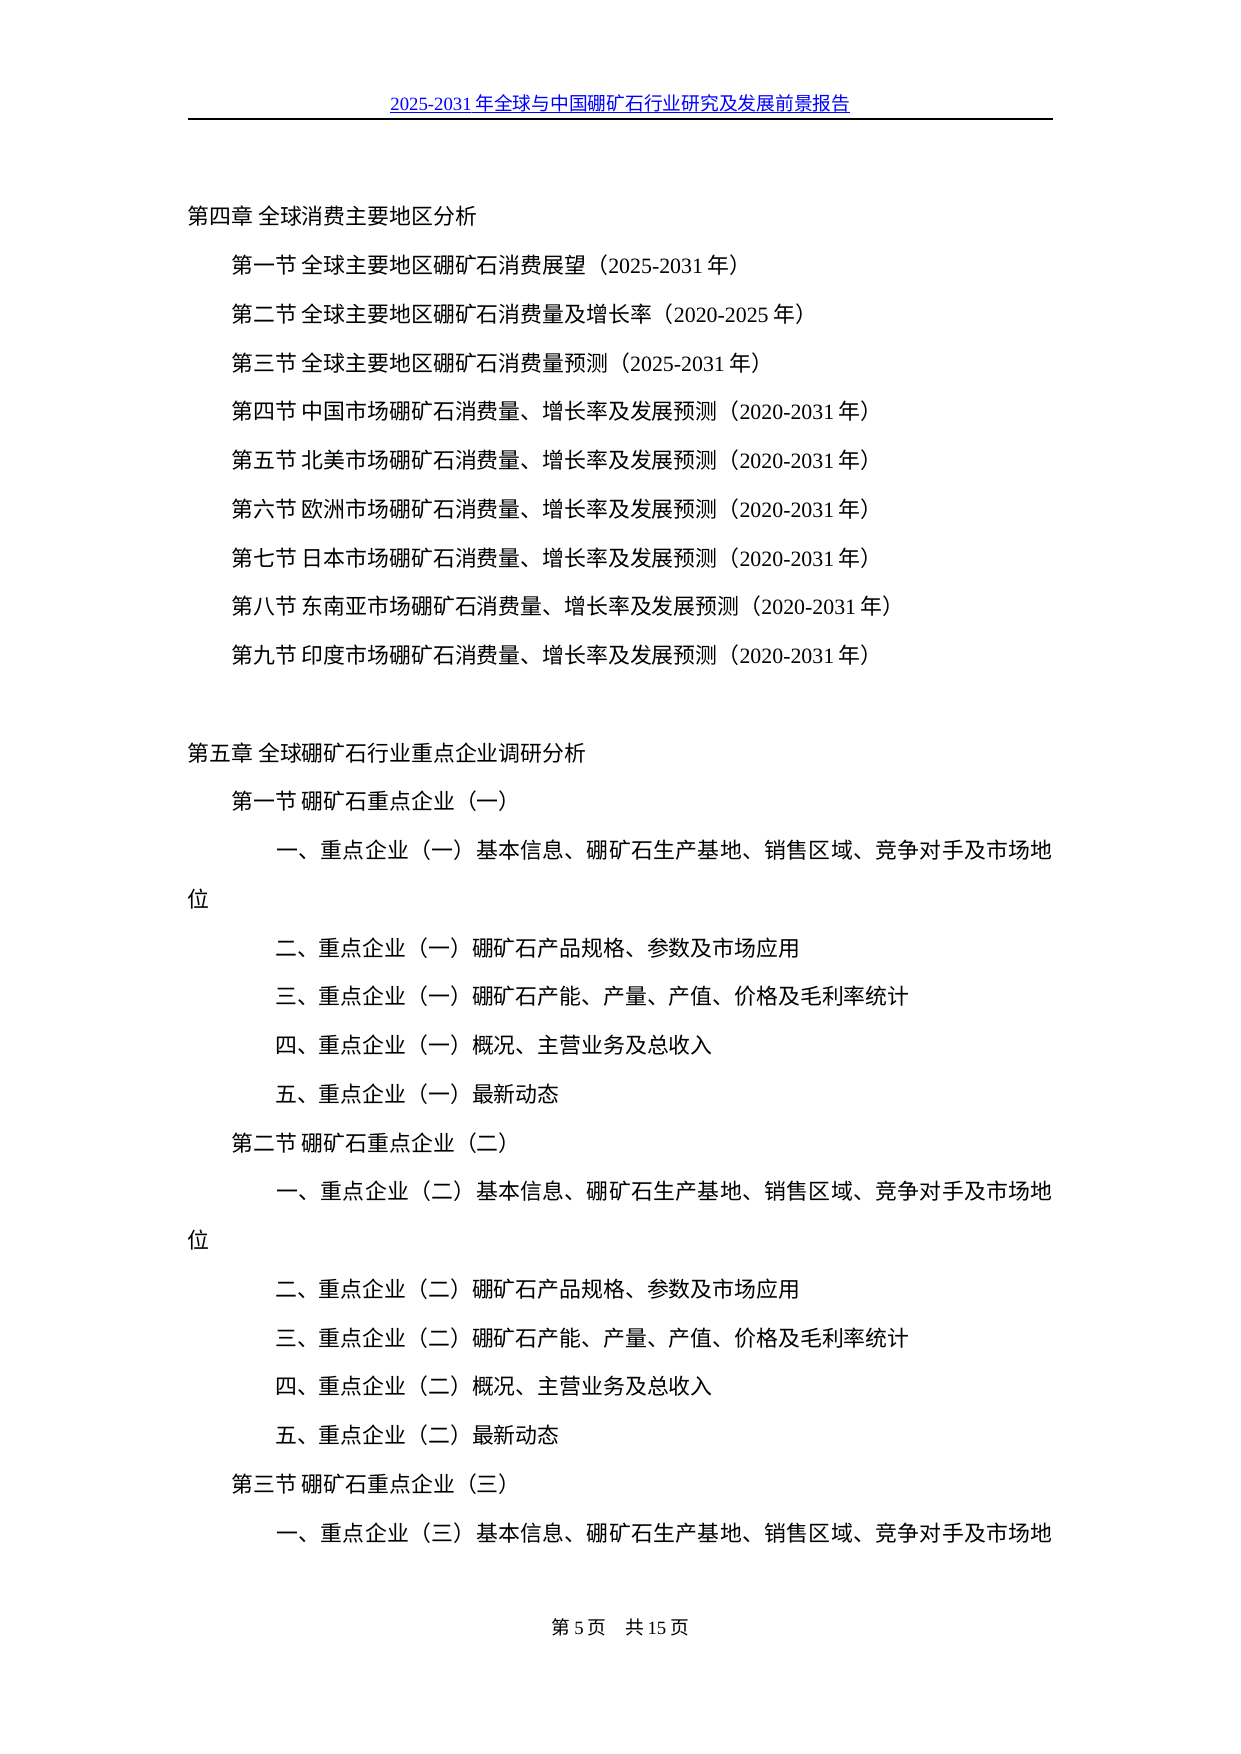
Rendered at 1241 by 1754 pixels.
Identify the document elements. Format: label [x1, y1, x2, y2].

text [187, 150, 1053, 1548]
